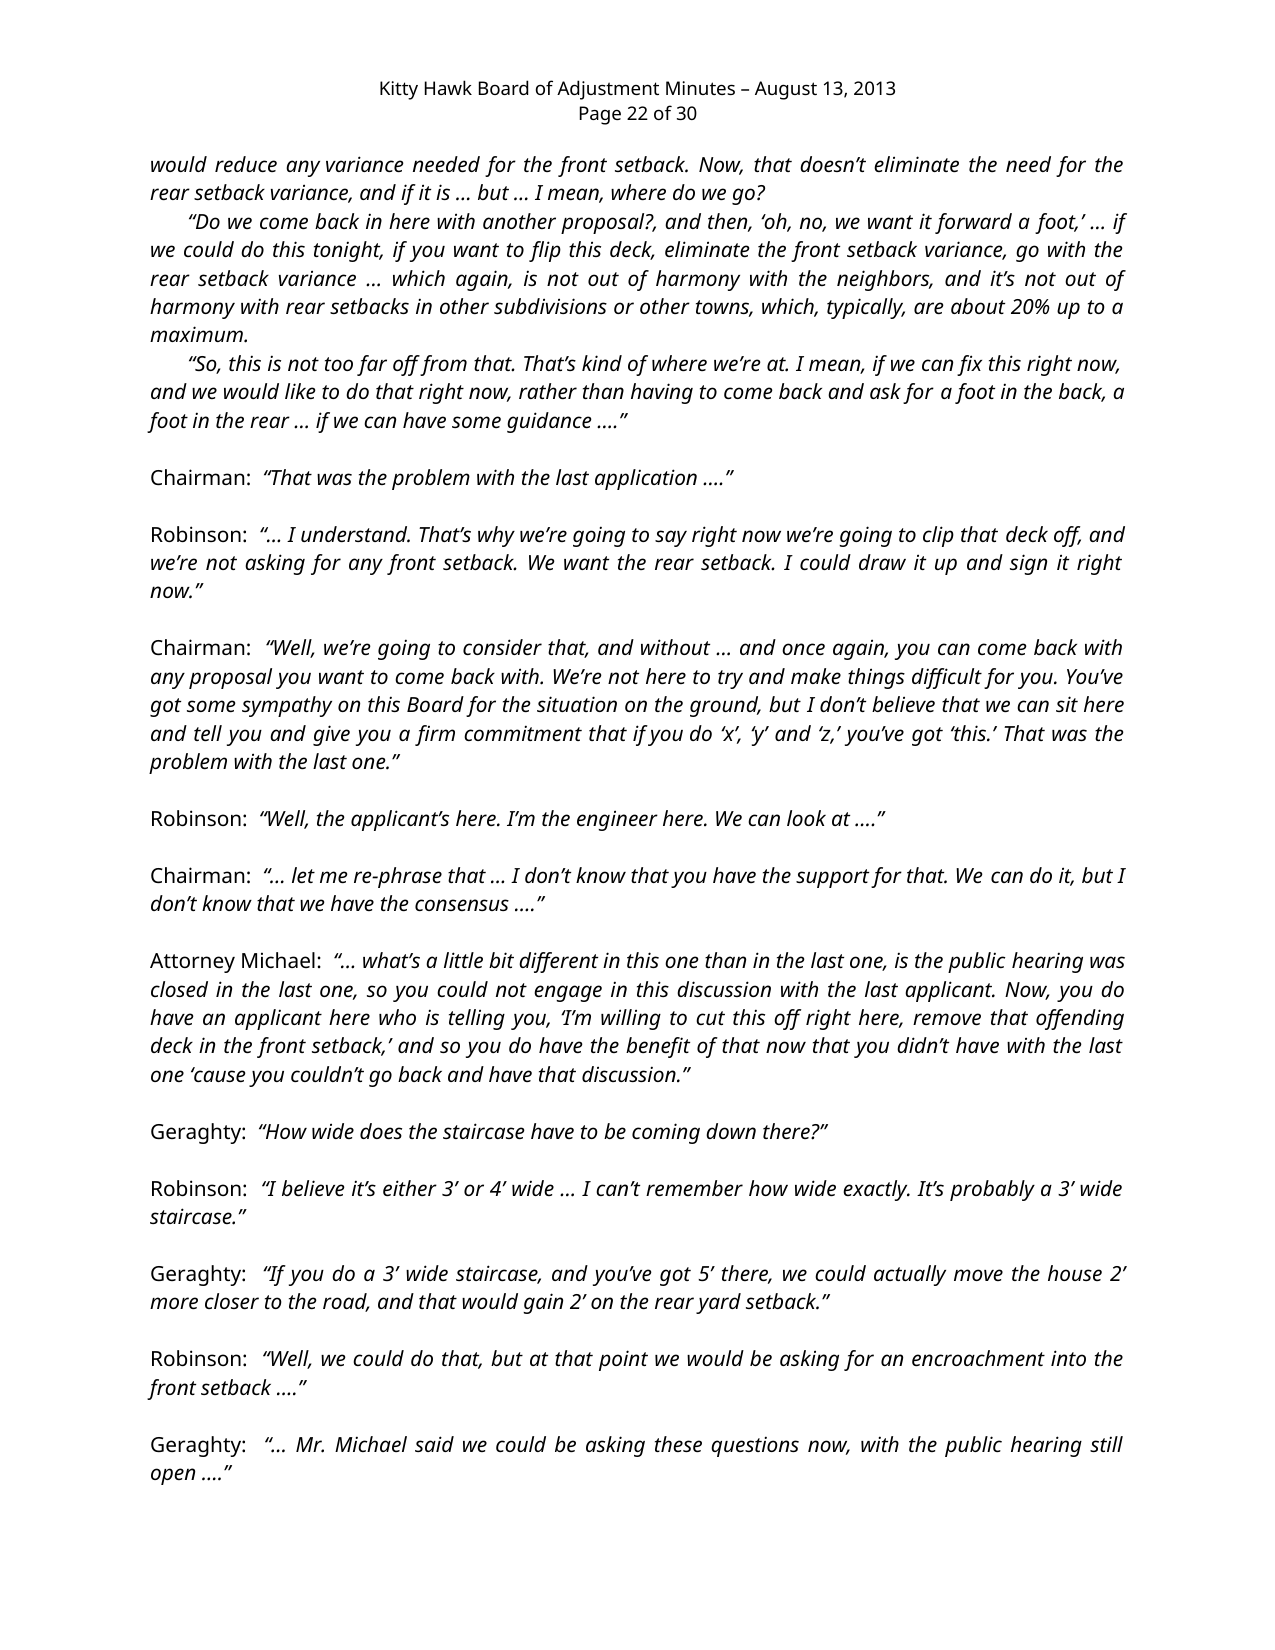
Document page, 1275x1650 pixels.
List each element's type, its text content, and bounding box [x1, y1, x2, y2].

text “So, this is not too far off from that. That’s kind of where we’re at. I mean, if we can fix this right now, and we would like to do that right now, rather than having to come back and ask for a foot in the back, a foot in the rear … if we can have some guidance ….” [150, 349, 1125, 434]
text Geraghty: “… Mr. Michael said we could be asking these questions now, with the public hearing still open ….” [150, 1430, 1125, 1487]
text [150, 150, 1125, 207]
text Attorney Michael: “… what’s a little bit different in this one than in the last one, is the public hearing was closed in the last one, so you could not engage in this discussion with the last applicant. Now, you do have an applicant here who is telling you, ‘I’m willing to cut this off right here, remove that offending deck in the front setback,’ and so you do have the benefit of that now that you didn’t have with the last one ‘cause you couldn’t go back and have that discussion.” [150, 946, 1125, 1088]
text Robinson: “I believe it’s either 3’ or 4’ wide … I can’t remember how wide exactly. It’s probably a 3’ wide staircase.” [150, 1174, 1125, 1231]
text Chairman: “Well, we’re going to consider that, and without … and once again, you can come back with any proposal you want to come back with. We’re not here to try and make things difficult for you. You’ve got some sympathy on this Board for the situation on the ground, but I don’t believe that we can sit here and tell you and give you a firm commitment that if you do ‘x’, ‘y’ and ‘z,’ you’ve got ‘this.’ That was the problem with the last one.” [150, 633, 1125, 776]
text “Do we come back in here with another proposal?, and then, ‘oh, no, we want it forward a foot,’ … if we could do this tonight, if you want to flip this deck, eliminate the front setback variance, go with the rear setback variance … which again, is not out of harmony with the neighbors, and it’s not out of harmony with rear setbacks in other subdivisions or other towns, which, typically, are about 20% up to a maximum. [150, 207, 1125, 349]
text Geraghty: “If you do a 3’ wide staircase, and you’ve got 5’ there, we could actually move the house 2’ more closer to the road, and that would gain 2’ on the rear yard setback.” [150, 1259, 1125, 1316]
text Robinson: “… I understand. That’s why we’re going to say right now we’re going to clip that deck off, and we’re not asking for any front setback. We want the rear setback. I could draw it up and sign it right now.” [150, 520, 1125, 605]
text Robinson: “Well, we could do that, but at that point we would be asking for an encroachment into the front setback ….” [150, 1344, 1125, 1401]
text Chairman: “That was the problem with the last application ….” [150, 463, 1125, 491]
text Robinson: “Well, the applicant’s here. I’m the engineer here. We can look at ….” [150, 804, 1125, 832]
text Geraghty: “How wide does the staircase have to be coming down there?” [150, 1117, 1125, 1145]
text Chairman: “… let me re-phrase that … I don’t know that you have the support for that. We can do it, but I don’t know that we have the consensus ….” [150, 861, 1125, 918]
